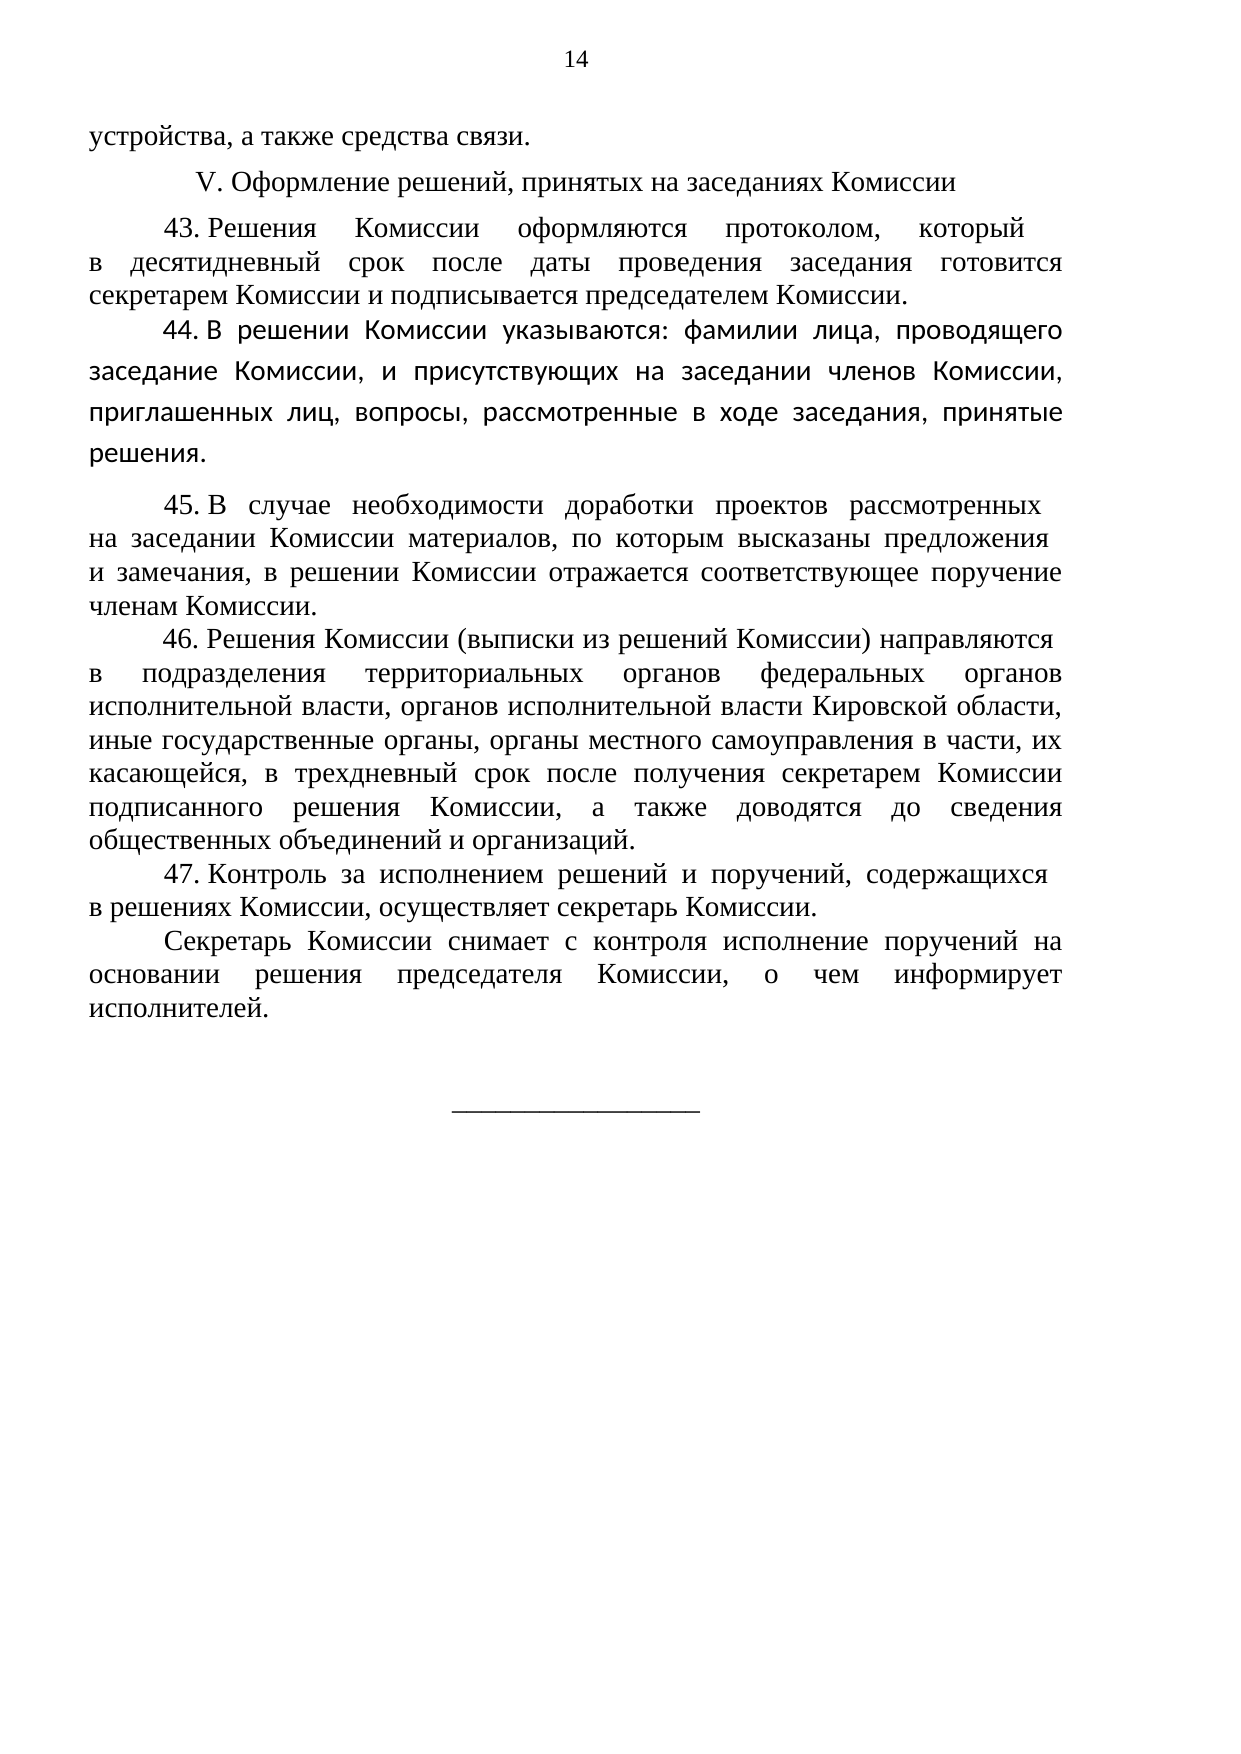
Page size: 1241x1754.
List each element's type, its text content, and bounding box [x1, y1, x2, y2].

text 43. Решения Комиссии оформляются протоколом, который в десятидневный срок после даты проведения заседания готовится секретарем Комиссии и подписывается председателем Комиссии. [89, 210, 1063, 311]
text 47. Контроль за исполнением решений и поручений, содержащихся в решениях Комиссии, осуществляет секретарь Комиссии. [89, 856, 1063, 923]
text V. Оформление решений, принятых на заседаниях Комиссии [89, 164, 1063, 198]
text Секретарь Комиссии снимает с контроля исполнение поручений на основании решения председателя Комиссии, о чем информирует исполнителей. [89, 923, 1063, 1024]
text 46. Решения Комиссии (выписки из решений Комиссии) направляются в подразделения территориальных органов федеральных органов исполнительной власти, органов исполнительной власти Кировской области, иные государственные органы, органы местного самоуправления в части, их касающейся, в трехдневный срок после получения секретарем Комиссии подписанного решения Комиссии, а также доводятся до сведения общественных объединений и организаций. [89, 621, 1063, 856]
text 44. В решении Комиссии указываются: фамилии лица, проводящего заседание Комиссии, и присутствующих на заседании членов Комиссии, приглашенных лиц, вопросы, рассмотренные в ходе заседания, принятые решения. [89, 311, 1063, 469]
text _________________ [89, 1082, 1063, 1116]
text 45. В случае необходимости доработки проектов рассмотренных на заседании Комиссии материалов, по которым высказаны предложения и замечания, в решении Комиссии отражается соответствующее поручение членам Комиссии. [89, 487, 1063, 621]
